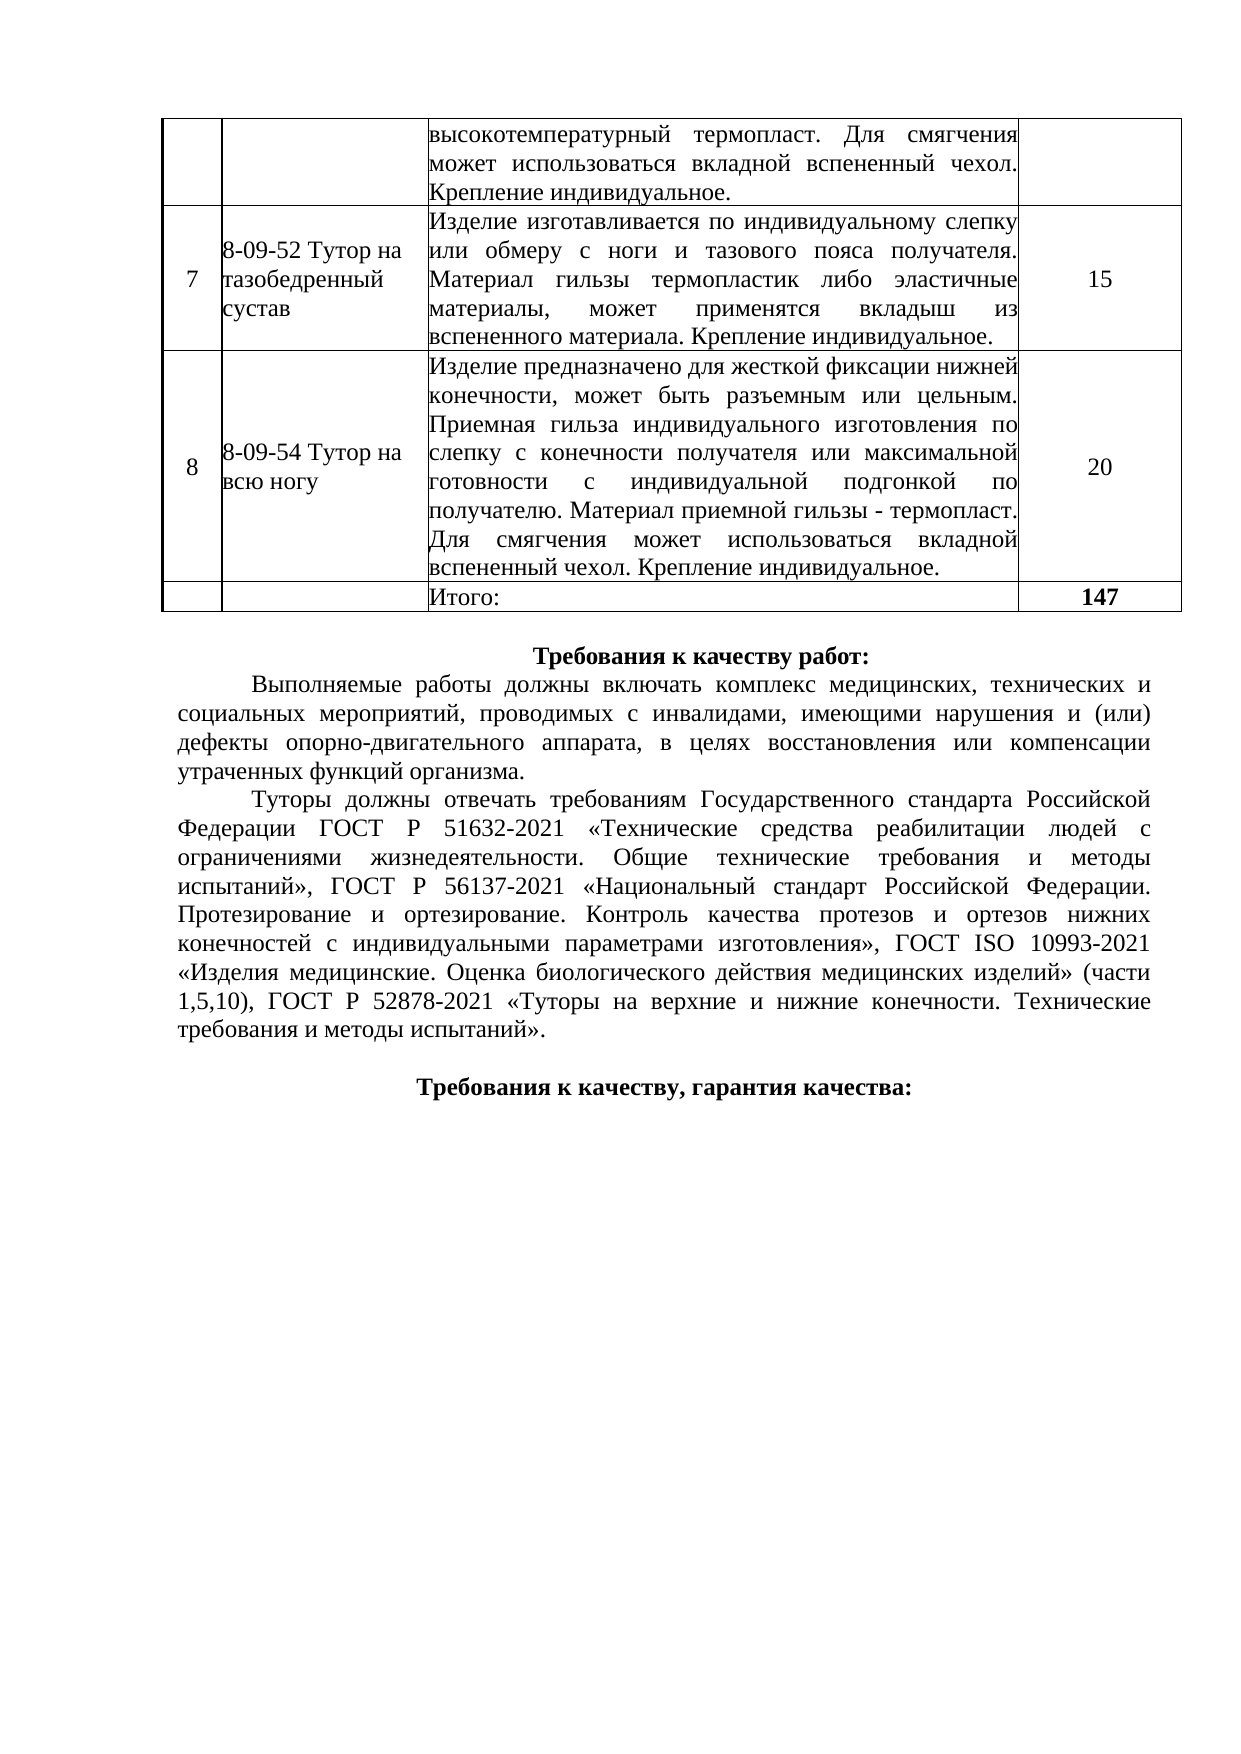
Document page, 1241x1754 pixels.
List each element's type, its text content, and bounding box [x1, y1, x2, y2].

table_cell 22 [1019, 119, 1181, 205]
table_cell Итого: [429, 582, 1018, 611]
table_cell 8 [164, 351, 221, 581]
table_cell 7 [164, 206, 221, 350]
table_cell Изделие предназначено для жесткой фиксации нижней конечности, может быть разъемным или цельным. Приемная гильза индивидуального изготовления по слепку с конечности получателя или максимальной готовности с индивидуальной подгонкой по получателю. Материал приемной гильзы - термопласт. Для смягчения может использоваться вкладной вспененный чехол. Крепление индивидуальное. [429, 351, 1018, 581]
text Требования к качеству работ: [177, 641, 1152, 669]
table_cell 8-09-52 Тутор на тазобедренный сустав [223, 206, 428, 350]
table_cell 6 [164, 119, 221, 205]
text Выполняемые работы должны включать комплекс медицинских, технических и социальных мероприятий, проводимых с инвалидами, имеющими нарушения и (или) дефекты опорно-двигательного аппарата, в целях восстановления или компенсации утраченных функций организма. [177, 669, 1152, 784]
table_cell 15 [1019, 206, 1181, 350]
table_cell 20 [1019, 351, 1181, 581]
text Требования к качеству, гарантия качества: [177, 1072, 1152, 1101]
table_cell Изделие изготавливается по индивидуальному слепку или обмеру с ноги и тазового пояса получателя. Материал гильзы термопластик либо эластичные материалы, может применятся вкладыш из вспененного материала. Крепление индивидуальное. [429, 206, 1018, 350]
table_cell 8-09-54 Тутор на всю ногу [223, 351, 428, 581]
table_cell [164, 582, 221, 611]
table_cell [223, 582, 428, 611]
text Туторы должны отвечать требованиям Государственного стандарта Российской Федерации ГОСТ Р 51632-2021 «Технические средства реабилитации людей с ограничениями жизнедеятельности. Общие технические требования и методы испытаний», ГОСТ Р 56137-2021 «Национальный стандарт Российской Федерации. Протезирование и ортезирование. Контроль качества протезов и ортезов нижних конечностей с индивидуальными параметрами изготовления», ГОСТ ISO 10993-2021 «Изделия медицинские. Оценка биологического действия медицинских изделий» (части 1,5,10), ГОСТ Р 52878-2021 «Туторы на верхние и нижние конечности. Технические требования и методы испытаний». [177, 784, 1152, 1043]
table_cell 147 [1019, 582, 1181, 611]
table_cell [223, 119, 428, 205]
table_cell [429, 119, 1018, 205]
